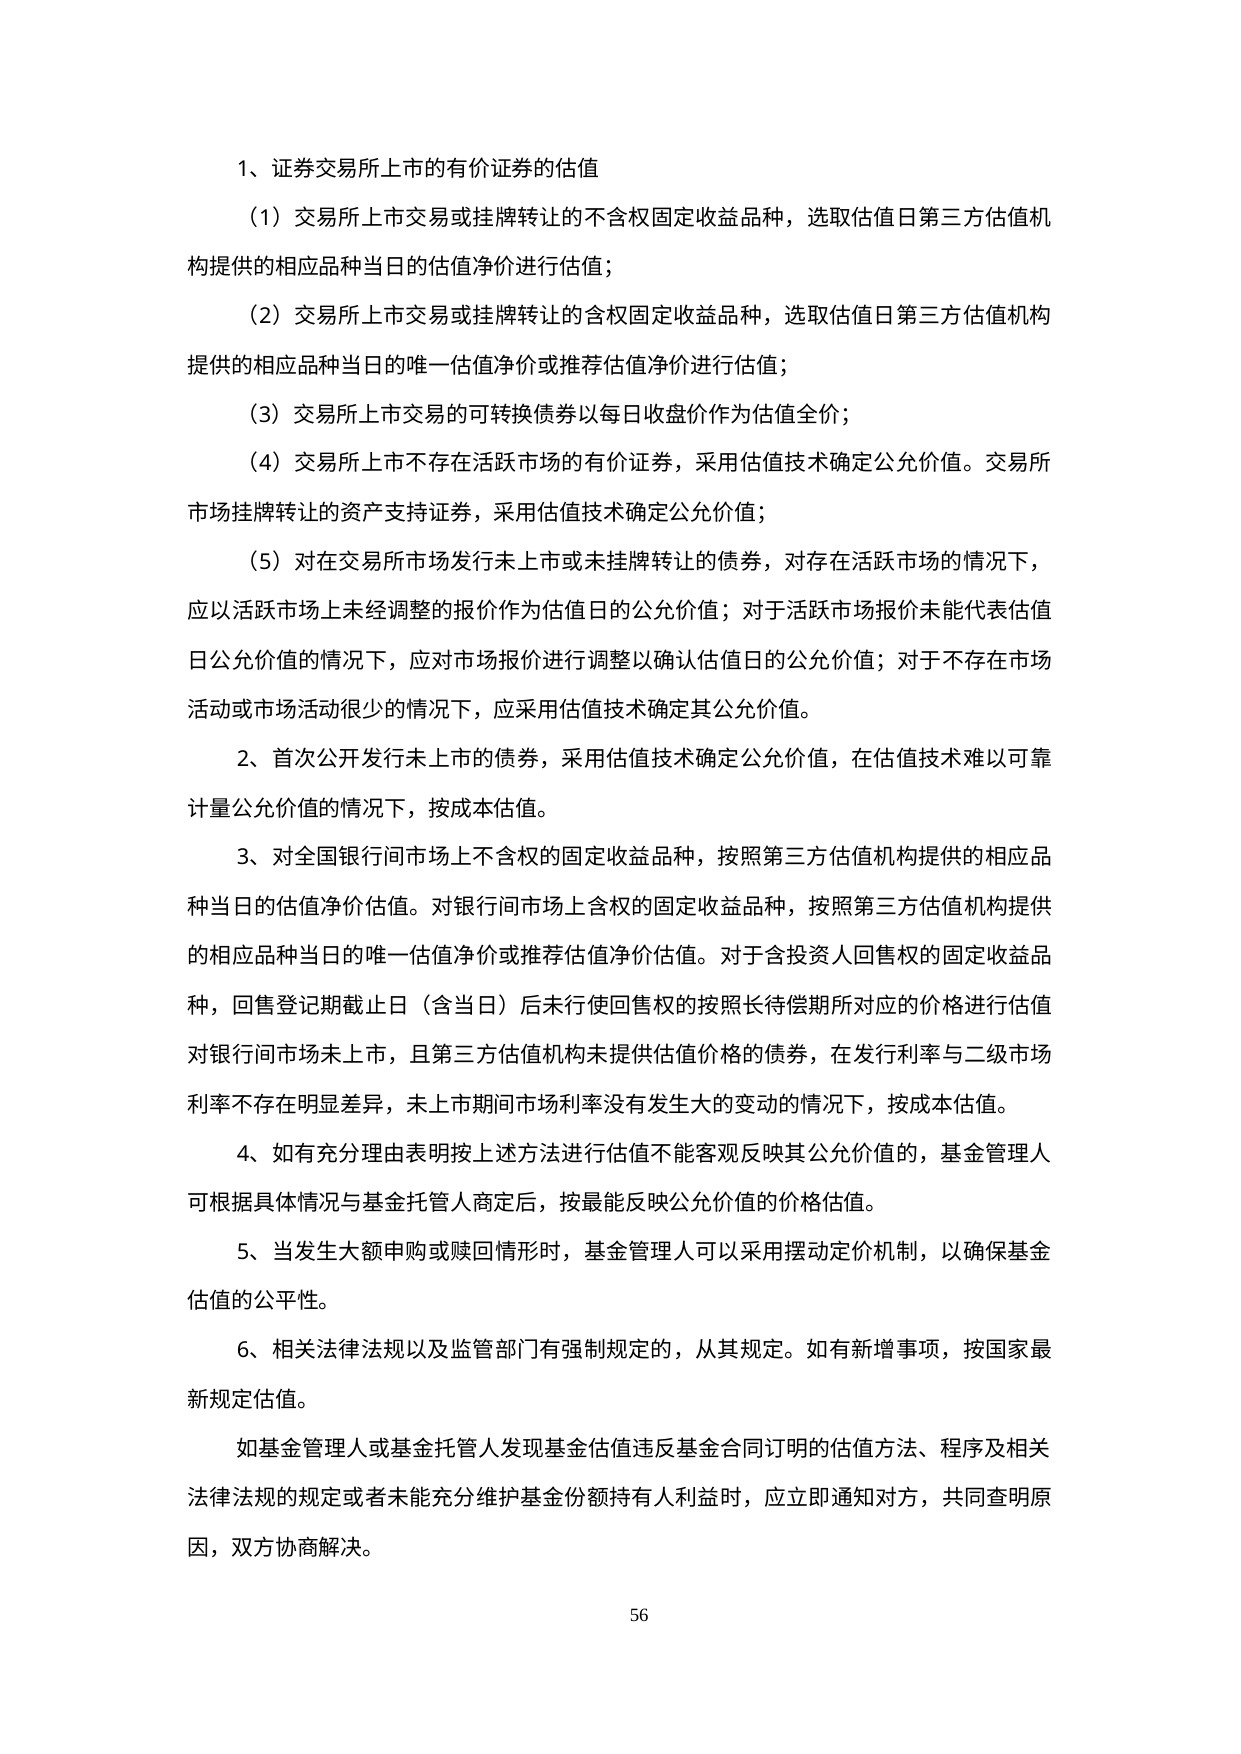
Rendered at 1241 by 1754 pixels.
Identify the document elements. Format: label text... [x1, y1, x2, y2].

text 6、相关法律法规以及监管部门有强制规定的，从其规定。如有新增事项，按国家最新规定估值。 [187, 1332, 1053, 1414]
text 5、当发生大额申购或赎回情形时，基金管理人可以采用摆动定价机制，以确保基金估值的公平性。 [187, 1233, 1053, 1316]
text （2）交易所上市交易或挂牌转让的含权固定收益品种，选取估值日第三方估值机构提供的相应品种当日的唯一估值净价或推荐估值净价进行估值； [187, 298, 1053, 380]
text 4、如有充分理由表明按上述方法进行估值不能客观反映其公允价值的，基金管理人可根据具体情况与基金托管人商定后，按最能反映公允价值的价格估值。 [187, 1135, 1053, 1217]
text （1）交易所上市交易或挂牌转让的不含权固定收益品种，选取估值日第三方估值机构提供的相应品种当日的估值净价进行估值； [187, 199, 1053, 282]
text （3）交易所上市交易的可转换债券以每日收盘价作为估值全价； [187, 396, 1053, 429]
text 3、对全国银行间市场上不含权的固定收益品种，按照第三方估值机构提供的相应品种当日的估值净价估值。对银行间市场上含权的固定收益品种，按照第三方估值机构提供的相应品种当日的唯一估值净价或推荐估值净价估值。对于含投资人回售权的固定收益品种，回售登记期截止日（含当日）后未行使回售权的按照长待偿期所对应的价格进行估值。对银行间市场未上市，且第三方估值机构未提供估值价格的债券，在发行利率与二级市场利率不存在明显差异，未上市期间市场利率没有发生大的变动的情况下，按成本估值。 [187, 839, 1053, 1119]
text （4）交易所上市不存在活跃市场的有价证券，采用估值技术确定公允价值。交易所市场挂牌转让的资产支持证券，采用估值技术确定公允价值； [187, 445, 1053, 527]
text 如基金管理人或基金托管人发现基金估值违反基金合同订明的估值方法、程序及相关法律法规的规定或者未能充分维护基金份额持有人利益时，应立即通知对方，共同查明原因，双方协商解决。 [187, 1430, 1053, 1562]
text 1、证券交易所上市的有价证券的估值 [187, 150, 1053, 183]
text 2、首次公开发行未上市的债券，采用估值技术确定公允价值，在估值技术难以可靠计量公允价值的情况下，按成本估值。 [187, 740, 1053, 823]
text （5）对在交易所市场发行未上市或未挂牌转让的债券，对存在活跃市场的情况下，应以活跃市场上未经调整的报价作为估值日的公允价值；对于活跃市场报价未能代表估值日公允价值的情况下，应对市场报价进行调整以确认估值日的公允价值；对于不存在市场活动或市场活动很少的情况下，应采用估值技术确定其公允价值。 [187, 543, 1053, 724]
